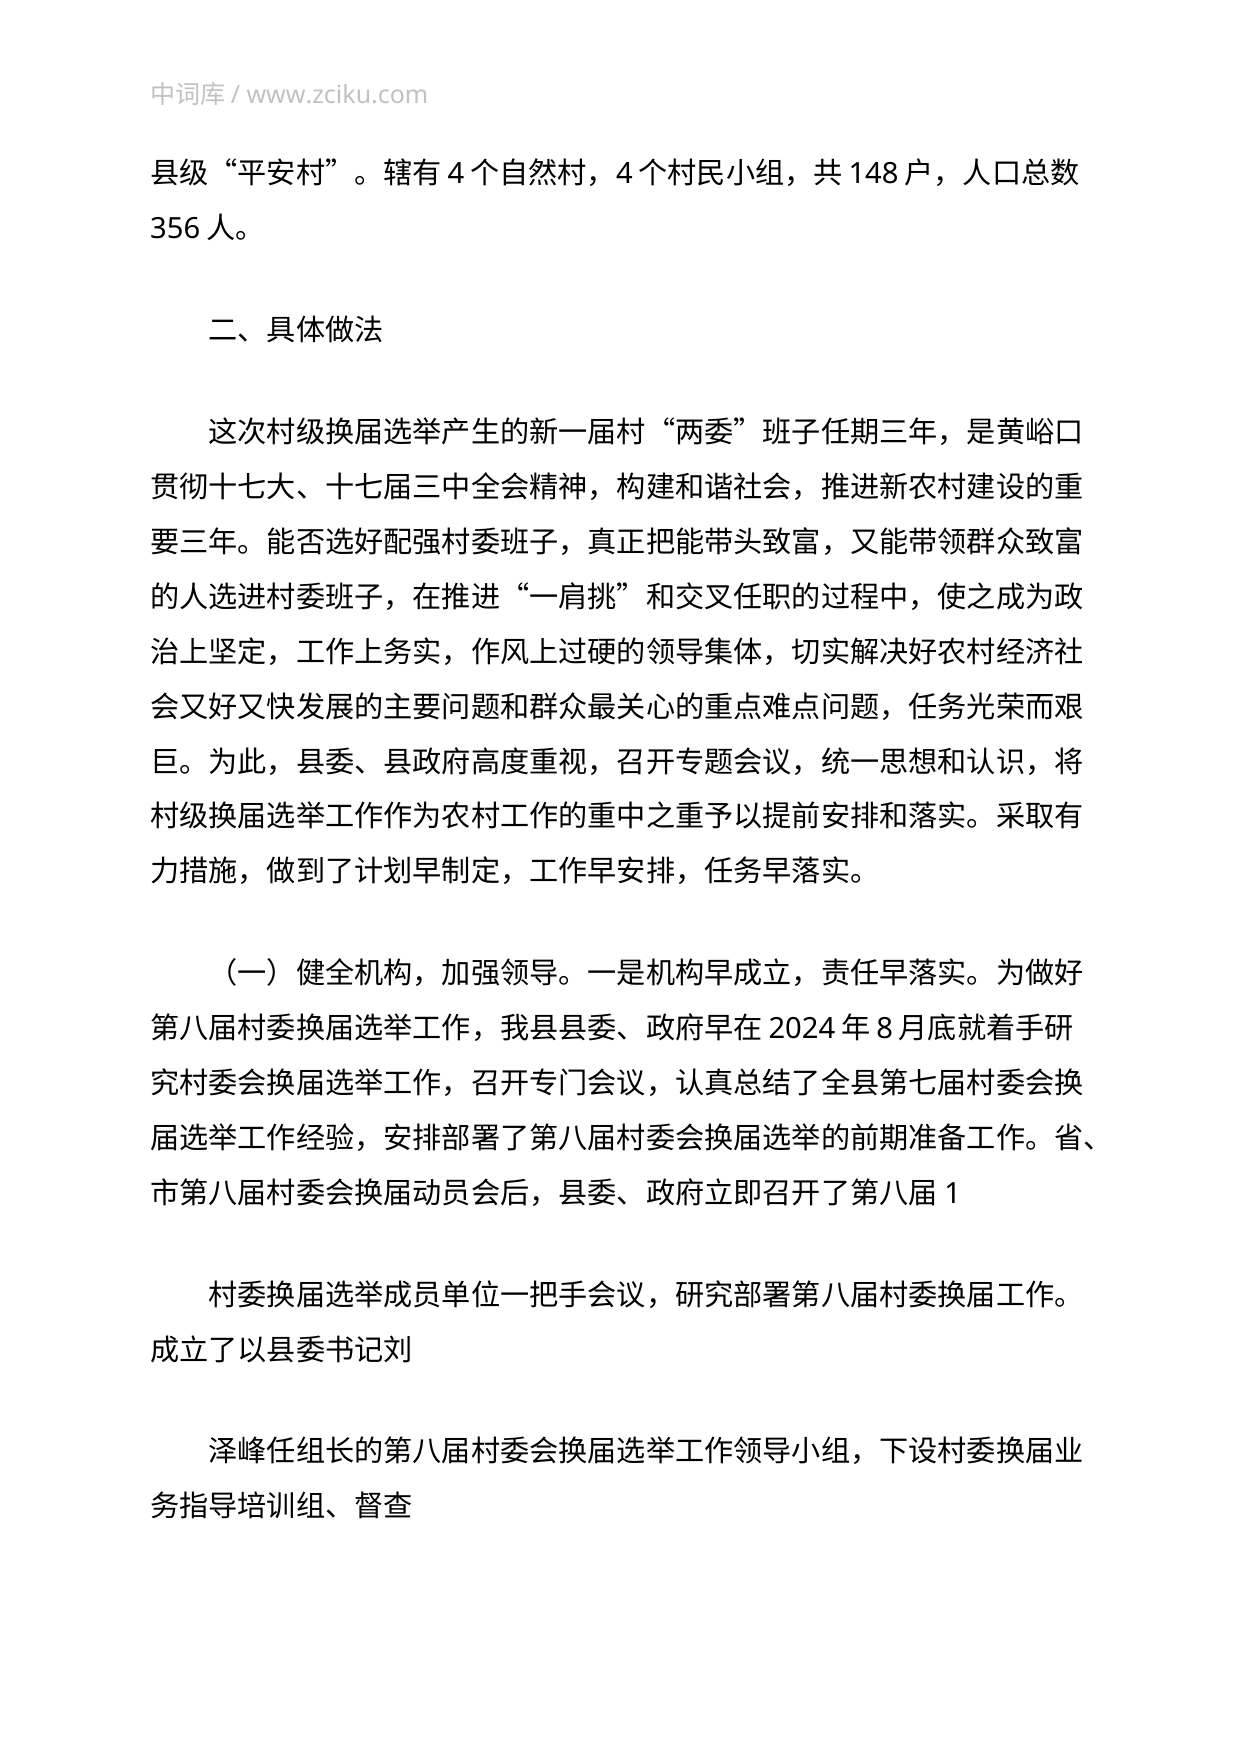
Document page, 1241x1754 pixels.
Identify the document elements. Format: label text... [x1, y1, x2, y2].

text 泽峰任组长的第八届村委会换届选举工作领导小组，下设村委换届业务指导培训组、督查 [150, 1428, 1090, 1525]
text 村委换届选举成员单位一把手会议，研究部署第八届村委换届工作。成立了以县委书记刘 [150, 1271, 1090, 1368]
text （一）健全机构，加强领导。一是机构早成立，责任早落实。为做好第八届村委换届选举工作，我县县委、政府早在2024年8月底就着手研究村委会换届选举工作，召开专门会议，认真总结了全县第七届村委会换届选举工作经验，安排部署了第八届村委会换届选举的前期准备工作。省、市第八届村委会换届动员会后，县委、政府立即召开了第八届 1 [150, 950, 1090, 1212]
text 二、具体做法 [150, 307, 1090, 349]
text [150, 150, 1090, 247]
text 这次村级换届选举产生的新一届村“两委”班子任期三年，是黄峪口贯彻十七大、十七届三中全会精神，构建和谐社会，推进新农村建设的重要三年。能否选好配强村委班子，真正把能带头致富，又能带领群众致富的人选进村委班子，在推进“一肩挑”和交叉任职的过程中，使之成为政治上坚定，工作上务实，作风上过硬的领导集体，切实解决好农村经济社会又好又快发展的主要问题和群众最关心的重点难点问题，任务光荣而艰巨。为此，县委、县政府高度重视，召开专题会议，统一思想和认识，将村级换届选举工作作为农村工作的重中之重予以提前安排和落实。采取有力措施，做到了计划早制定，工作早安排，任务早落实。 [150, 409, 1090, 890]
